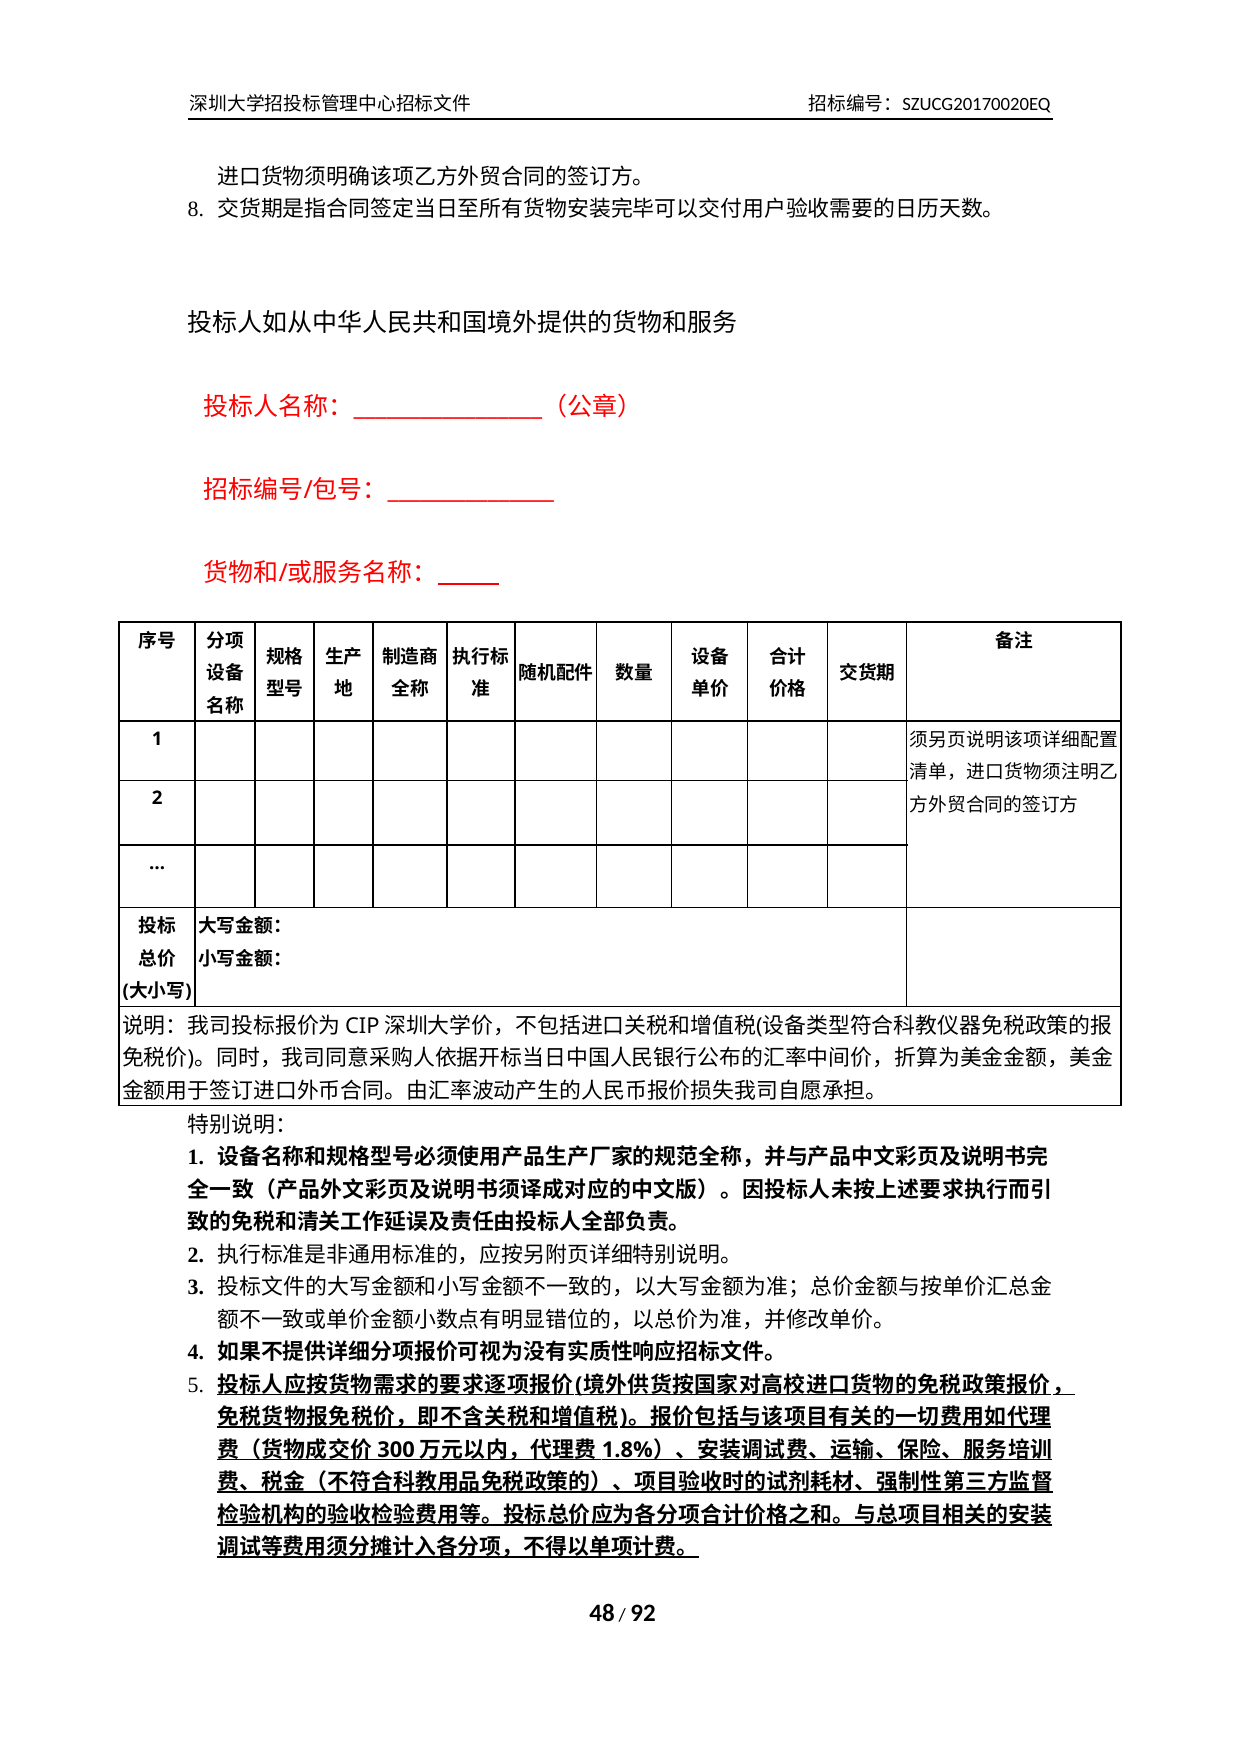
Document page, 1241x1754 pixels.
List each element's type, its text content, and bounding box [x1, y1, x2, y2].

table_cell [196, 846, 254, 907]
table_cell 1 [120, 722, 194, 779]
table_cell [196, 722, 254, 779]
table_header 规格型号 [256, 623, 313, 720]
table_cell … [120, 846, 194, 907]
table_cell [597, 846, 671, 907]
list 如果不提供详细分项报价可视为没有实质性响应招标文件。 [187, 1334, 1053, 1366]
text 投标人如从中华人民共和国境外提供的货物和服务 [187, 288, 1053, 353]
list 设备名称和规格型号必须使用产品生产厂家的规范全称，并与产品中文彩页及说明书完 [187, 1139, 1053, 1171]
table_header 设备 单价 [672, 623, 747, 720]
table_header 执行标准 [448, 623, 514, 720]
table_header 交货期 [828, 623, 906, 720]
table_cell [315, 781, 372, 844]
table_cell 大写金额： 小写金额： [196, 908, 906, 1006]
list 执行标准是非通用标准的，应按另附页详细特别说明。 [187, 1236, 1053, 1269]
table_cell [748, 722, 827, 779]
list 投标人应按货物需求的要求逐项报价(境外供货按国家对高校进口货物的免税政策报价，免税货物报免税价，即不含关税和增值税)。报价包括与该项目有关的一切费用如代理费（货物成交价300万元以内，代理费1.8%）、安装调试费、运输、保险、服务培训费、税金（不符合科教用品免税政策的）、项目验收时的试剂耗材、强制性第三方监督检验机构的验收检验费用等。投标总价应为各分项合计价格之和。与总项目相关的安装调试等费用须分摊计入各分项，不得以单项计费。 [187, 1366, 1053, 1561]
table_cell [315, 722, 372, 779]
table_cell [828, 781, 906, 844]
text 货物和/或服务名称： [203, 538, 1053, 603]
list 交货期是指合同签定当日至所有货物安装完毕可以交付用户验收需要的日历天数。 [187, 191, 1053, 223]
table_cell 2 [120, 781, 194, 844]
table_header 备注 [907, 623, 1120, 720]
table_cell [597, 781, 671, 844]
table_cell [748, 781, 827, 844]
table_cell [256, 722, 313, 779]
table_header 制造商全称 [374, 623, 446, 720]
text 投标人名称：_________________（公章） [203, 372, 1053, 437]
table_cell [748, 846, 827, 907]
table_cell [256, 781, 313, 844]
table_cell [315, 846, 372, 907]
table_cell [256, 846, 313, 907]
table_cell [672, 781, 747, 844]
table_cell [597, 722, 671, 779]
table_cell [516, 846, 596, 907]
table_cell [672, 846, 747, 907]
text 招标编号/包号：_______________ [203, 455, 1053, 520]
table_header 分项设备名称 [196, 623, 254, 720]
table_cell [672, 722, 747, 779]
table_cell [374, 722, 446, 779]
table_header 随机配件 [516, 623, 596, 720]
text 特别说明： [187, 1106, 1053, 1139]
table_cell [448, 722, 514, 779]
table_cell [907, 908, 1120, 1006]
table_cell [828, 722, 906, 779]
table_cell [374, 781, 446, 844]
table_cell [374, 846, 446, 907]
table_header 数量 [597, 623, 671, 720]
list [187, 158, 1053, 191]
table_cell [516, 722, 596, 779]
table_cell [448, 846, 514, 907]
list 投标文件的大写金额和小写金额不一致的，以大写金额为准；总价金额与按单价汇总金额不一致或单价金额小数点有明显错位的，以总价为准，并修改单价。 [187, 1269, 1053, 1334]
text 全一致（产品外文彩页及说明书须译成对应的中文版）。因投标人未按上述要求执行而引致的免税和清关工作延误及责任由投标人全部负责。 [187, 1171, 1053, 1236]
table_cell 说明：我司投标报价为CIP深圳大学价，不包括进口关税和增值税(设备类型符合科教仪器免税政策的报免税价)。同时，我司同意采购人依据开标当日中国人民银行公布的汇率中间价，折算为美金金额，美金金额用于签订进口外币合同。由汇率波动产生的人民币报价损失我司自愿承担。 [120, 1007, 1120, 1105]
table_cell 投标 总价 (大小写) [120, 908, 194, 1006]
table_cell [516, 781, 596, 844]
table_header 生产地 [315, 623, 372, 720]
table_cell [196, 781, 254, 844]
table_header 合计 价格 [748, 623, 827, 720]
table_cell [828, 846, 906, 907]
table_header 序号 [120, 623, 194, 720]
table_cell [448, 781, 514, 844]
table_cell 须另页说明该项详细配置清单，进口货物须注明乙方外贸合同的签订方 [907, 722, 1120, 907]
